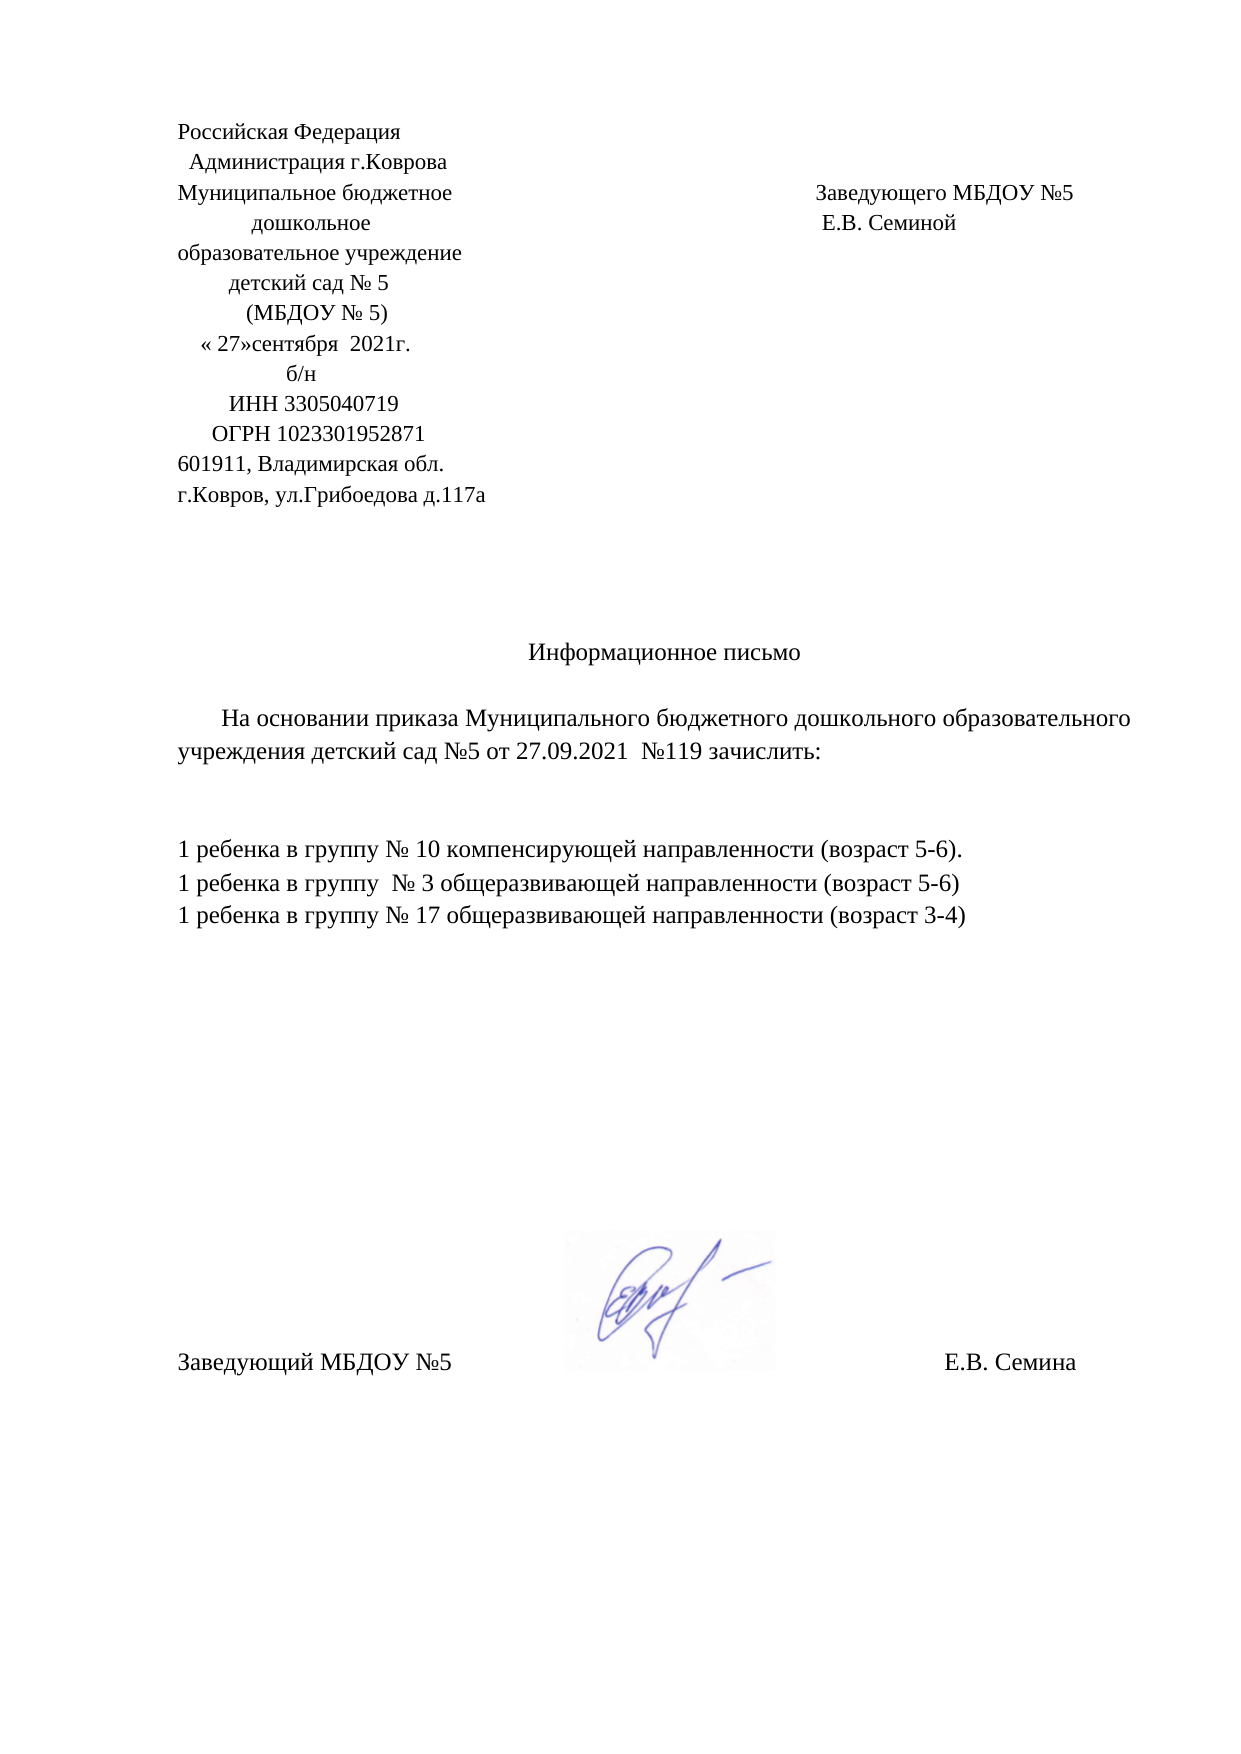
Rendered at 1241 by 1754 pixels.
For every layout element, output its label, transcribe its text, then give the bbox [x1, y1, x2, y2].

text ИНН 3305040719 [177, 390, 1152, 416]
text ОГРН 1023301952871 [177, 420, 1152, 447]
text образовательное учреждение [177, 239, 1152, 265]
text 1 ребенка в группу № 10 компенсирующей направленности (возраст 5-6). [177, 834, 1152, 863]
text Администрация г.Коврова [177, 148, 1152, 175]
text « 27»сентября 2021г. [177, 329, 1152, 356]
text 601911, Владимирская обл. [177, 450, 1152, 477]
picture [564, 1230, 776, 1371]
text Муниципальное бюджетное Заведующего МБДОУ №5 [177, 178, 1152, 205]
text Российская Федерация [177, 118, 1152, 144]
text 1 ребенка в группу № 17 общеразвивающей направленности (возраст 3-4) [177, 901, 1152, 929]
text На основании приказа Муниципального бюджетного дошкольного образовательного учреждения детский сад №5 от 27.09.2021 №119 зачислить: [177, 703, 1152, 765]
text Информационное письмо [177, 637, 1152, 666]
text б/н [177, 360, 1152, 386]
text (МБДОУ № 5) [177, 299, 1152, 326]
text дошкольное Е.В. Семиной [177, 209, 1152, 235]
text детский сад № 5 [177, 269, 1152, 296]
text Заведующий МБДОУ №5 Е.В. Семина [177, 1231, 1152, 1376]
text 1 ребенка в группу № 3 общеразвивающей направленности (возраст 5-6) [177, 868, 1152, 896]
text г.Ковров, ул.Грибоедова д.117а [177, 481, 1152, 507]
